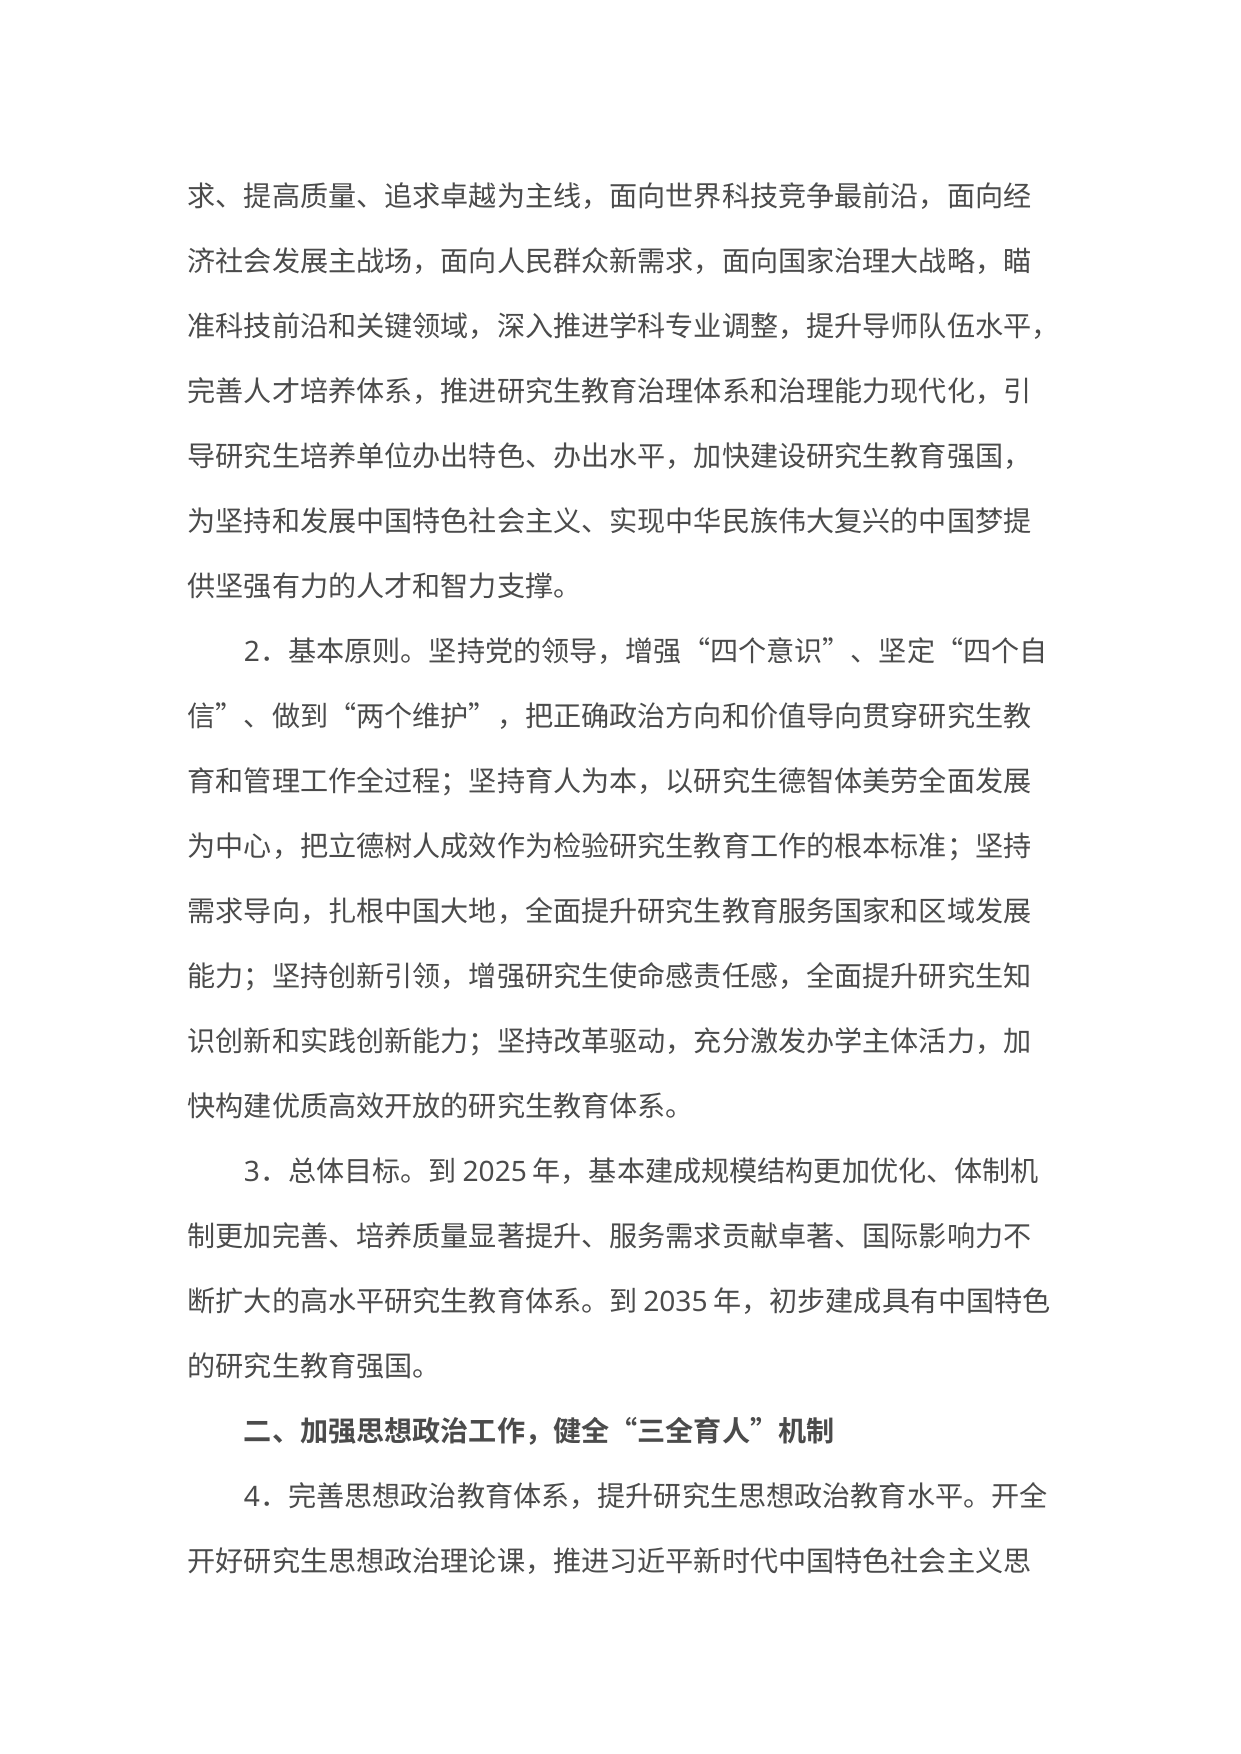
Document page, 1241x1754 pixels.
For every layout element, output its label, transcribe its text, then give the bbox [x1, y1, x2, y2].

text 3．总体目标。到2025年，基本建成规模结构更加优化、体制机制更加完善、培养质量显著提升、服务需求贡献卓著、国际影响力不断扩大的高水平研究生教育体系。到2035年，初步建成具有中国特色的研究生教育强国。 [187, 1137, 1053, 1397]
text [187, 162, 1053, 617]
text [187, 1462, 1053, 1592]
text 二、加强思想政治工作，健全“三全育人”机制 [187, 1397, 1053, 1462]
text 2．基本原则。坚持党的领导，增强“四个意识”、坚定“四个自信”、做到“两个维护”，把正确政治方向和价值导向贯穿研究生教育和管理工作全过程；坚持育人为本，以研究生德智体美劳全面发展为中心，把立德树人成效作为检验研究生教育工作的根本标准；坚持需求导向，扎根中国大地，全面提升研究生教育服务国家和区域发展能力；坚持创新引领，增强研究生使命感责任感，全面提升研究生知识创新和实践创新能力；坚持改革驱动，充分激发办学主体活力，加快构建优质高效开放的研究生教育体系。 [187, 617, 1053, 1137]
